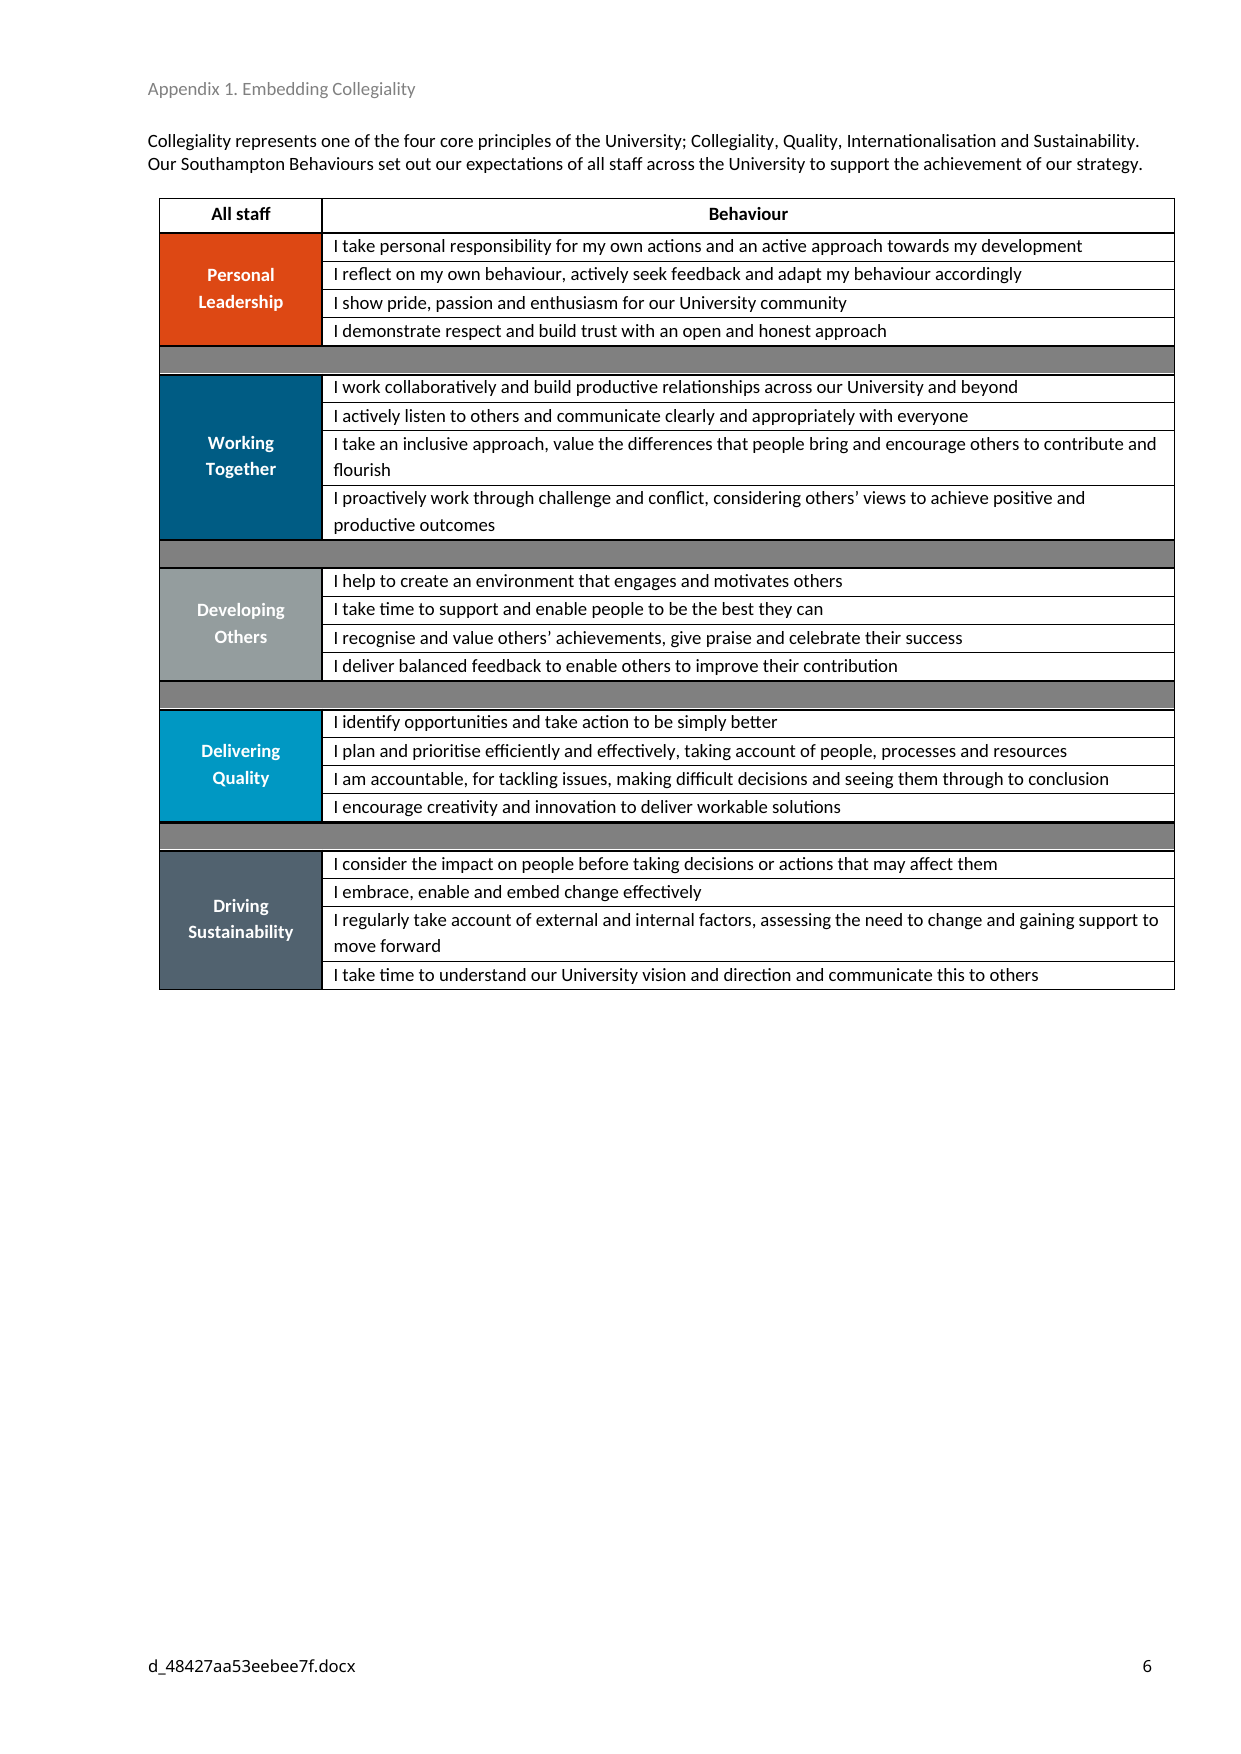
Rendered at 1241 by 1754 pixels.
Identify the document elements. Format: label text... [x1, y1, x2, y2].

table_cell I take personal responsibility for my own actions and an active approach towards my development [323, 234, 1174, 261]
table_cell [322, 541, 1174, 567]
table_cell I take time to understand our University vision and direction and communicate this to others [323, 962, 1174, 989]
table_cell Delivering Quality [160, 711, 321, 821]
table_cell I help to create an environment that engages and motivates others [323, 569, 1174, 596]
table_cell I identify opportunities and take action to be simply better [323, 711, 1174, 737]
text Collegiality represents one of the four core principles of the University; Collegiality, Quality, Internationalisation and Sustainability. Our Southampton Behaviours set out our expectations of all staff across the University to support the achievement of our strategy. [148, 129, 1152, 175]
table_cell I actively listen to others and communicate clearly and appropriately with everyone [323, 403, 1174, 430]
table_cell [160, 682, 322, 708]
table_cell I show pride, passion and enthusiasm for our University community [323, 290, 1174, 317]
table_cell I am accountable, for tackling issues, making difficult decisions and seeing them through to conclusion [323, 766, 1174, 793]
table_header All staff [160, 199, 321, 232]
table_cell I plan and prioritise efficiently and effectively, taking account of people, processes and resources [323, 738, 1174, 765]
table_header Behaviour [323, 199, 1174, 232]
table_cell [322, 682, 1174, 708]
table_cell I take time to support and enable people to be the best they can [323, 597, 1174, 624]
table_cell I recognise and value others’ achievements, give praise and celebrate their success [323, 625, 1174, 652]
table_cell [322, 347, 1174, 373]
table_cell Developing Others [160, 569, 321, 680]
table_cell Personal Leadership [160, 234, 321, 345]
table_cell [322, 824, 1174, 849]
table_cell I work collaboratively and build productive relationships across our University and beyond [323, 376, 1174, 402]
table_cell [160, 541, 322, 567]
table_cell I reflect on my own behaviour, actively seek feedback and adapt my behaviour accordingly [323, 262, 1174, 289]
table_cell I consider the impact on people before taking decisions or actions that may affect them [323, 852, 1174, 878]
table_cell I encourage creativity and innovation to deliver workable solutions [323, 794, 1174, 821]
table_cell [160, 824, 322, 849]
table_cell I take an inclusive approach, value the differences that people bring and encourage others to contribute and flourish [323, 431, 1174, 484]
table_cell I deliver balanced feedback to enable others to improve their contribution [323, 653, 1174, 680]
table_cell I regularly take account of external and internal factors, assessing the need to change and gaining support to move forward [323, 907, 1174, 961]
table_cell I embrace, enable and embed change effectively [323, 879, 1174, 906]
table_cell Driving Sustainability [160, 852, 321, 989]
table_cell I demonstrate respect and build trust with an open and honest approach [323, 318, 1174, 345]
table_cell [160, 347, 322, 373]
title Appendix 1. Embedding Collegiality [148, 77, 1152, 100]
table_cell Working Together [160, 376, 321, 539]
table_cell I proactively work through challenge and conflict, considering others’ views to achieve positive and productive outcomes [323, 486, 1174, 539]
